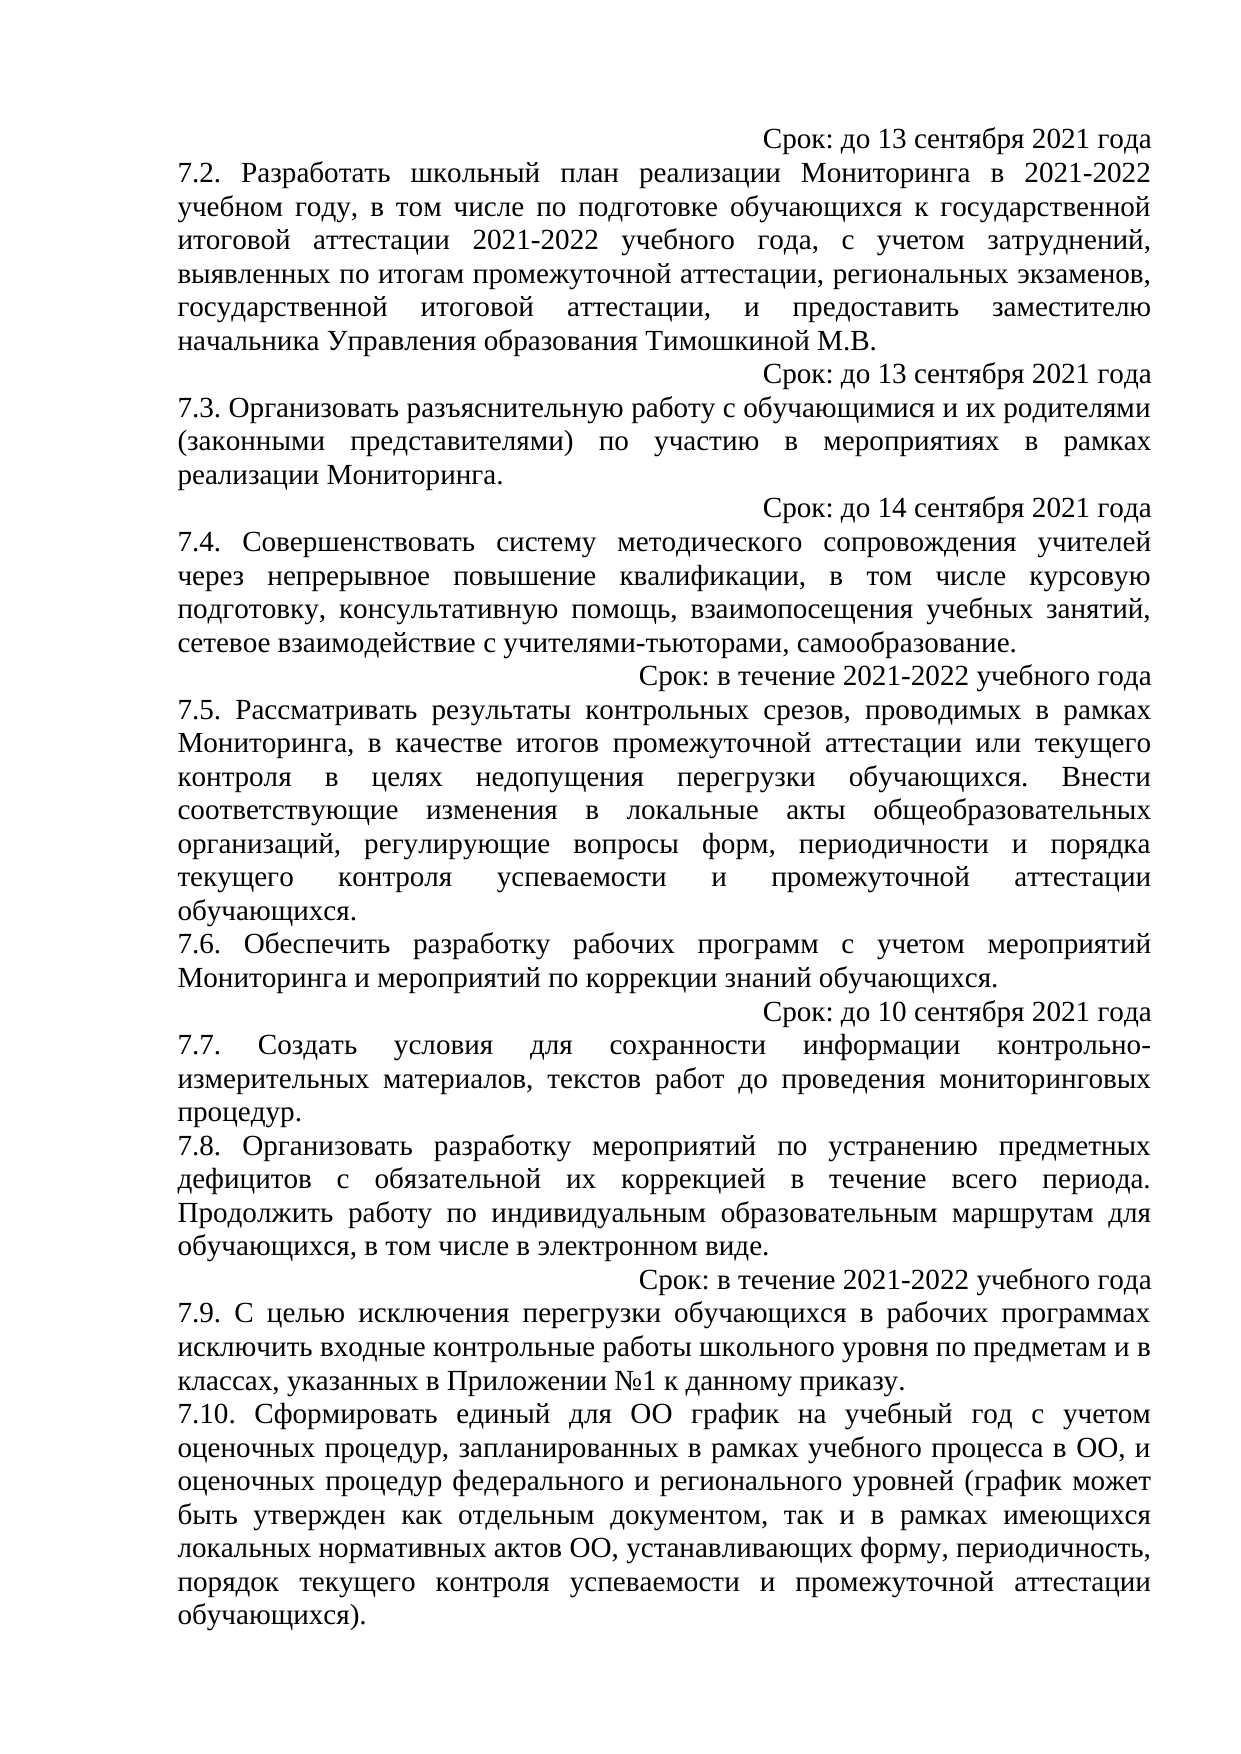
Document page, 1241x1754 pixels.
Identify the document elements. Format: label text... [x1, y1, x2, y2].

text Срок: до 13 сентября 2021 года [177, 356, 1152, 390]
text 7.6. Обеспечить разработку рабочих программ с учетом мероприятий Мониторинга и мероприятий по коррекции знаний обучающихся. [177, 927, 1152, 994]
text 7.2. Разработать школьный план реализации Мониторинга в 2021-2022 учебном году, в том числе по подготовке обучающихся к государственной итоговой аттестации 2021-2022 учебного года, с учетом затруднений, выявленных по итогам промежуточной аттестации, региональных экзаменов, государственной итоговой аттестации, и предоставить заместителю начальника Управления образования Тимошкиной М.В. [177, 155, 1152, 356]
text 7.9. С целью исключения перегрузки обучающихся в рабочих программах исключить входные контрольные работы школьного уровня по предметам и в классах, указанных в Приложении №1 к данному приказу. [177, 1296, 1152, 1396]
text Срок: в течение 2021-2022 учебного года [177, 658, 1152, 692]
text 7.10. Сформировать единый для ОО график на учебный год с учетом оценочных процедур, запланированных в рамках учебного процесса в ОО, и оценочных процедур федерального и регионального уровней (график может быть утвержден как отдельным документом, так и в рамках имеющихся локальных нормативных актов ОО, устанавливающих форму, периодичность, порядок текущего контроля успеваемости и промежуточной аттестации обучающихся). [177, 1396, 1152, 1631]
text 7.8. Организовать разработку мероприятий по устранению предметных дефицитов с обязательной их коррекцией в течение всего периода. Продолжить работу по индивидуальным образовательным маршрутам для обучающихся, в том числе в электронном виде. [177, 1128, 1152, 1262]
text 7.4. Совершенствовать систему методического сопровождения учителей через непрерывное повышение квалификации, в том числе курсовую подготовку, консультативную помощь, взаимопосещения учебных занятий, сетевое взаимодействие с учителями-тьюторами, самообразование. [177, 524, 1152, 658]
text 7.3. Организовать разъяснительную работу с обучающимися и их родителями (законными представителями) по участию в мероприятиях в рамках реализации Мониторинга. [177, 390, 1152, 491]
text Срок: до 14 сентября 2021 года [177, 491, 1152, 524]
text Срок: до 10 сентября 2021 года [177, 994, 1152, 1027]
text Срок: до 13 сентября 2021 года [177, 122, 1152, 155]
text Срок: в течение 2021-2022 учебного года [177, 1262, 1152, 1296]
text 7.5. Рассматривать результаты контрольных срезов, проводимых в рамках Мониторинга, в качестве итогов промежуточной аттестации или текущего контроля в целях недопущения перегрузки обучающихся. Внести соответствующие изменения в локальные акты общеобразовательных организаций, регулирующие вопросы форм, периодичности и порядка текущего контроля успеваемости и промежуточной аттестации обучающихся. [177, 692, 1152, 927]
text 7.7. Создать условия для сохранности информации контрольно-измерительных материалов, текстов работ до проведения мониторинговых процедур. [177, 1027, 1152, 1128]
